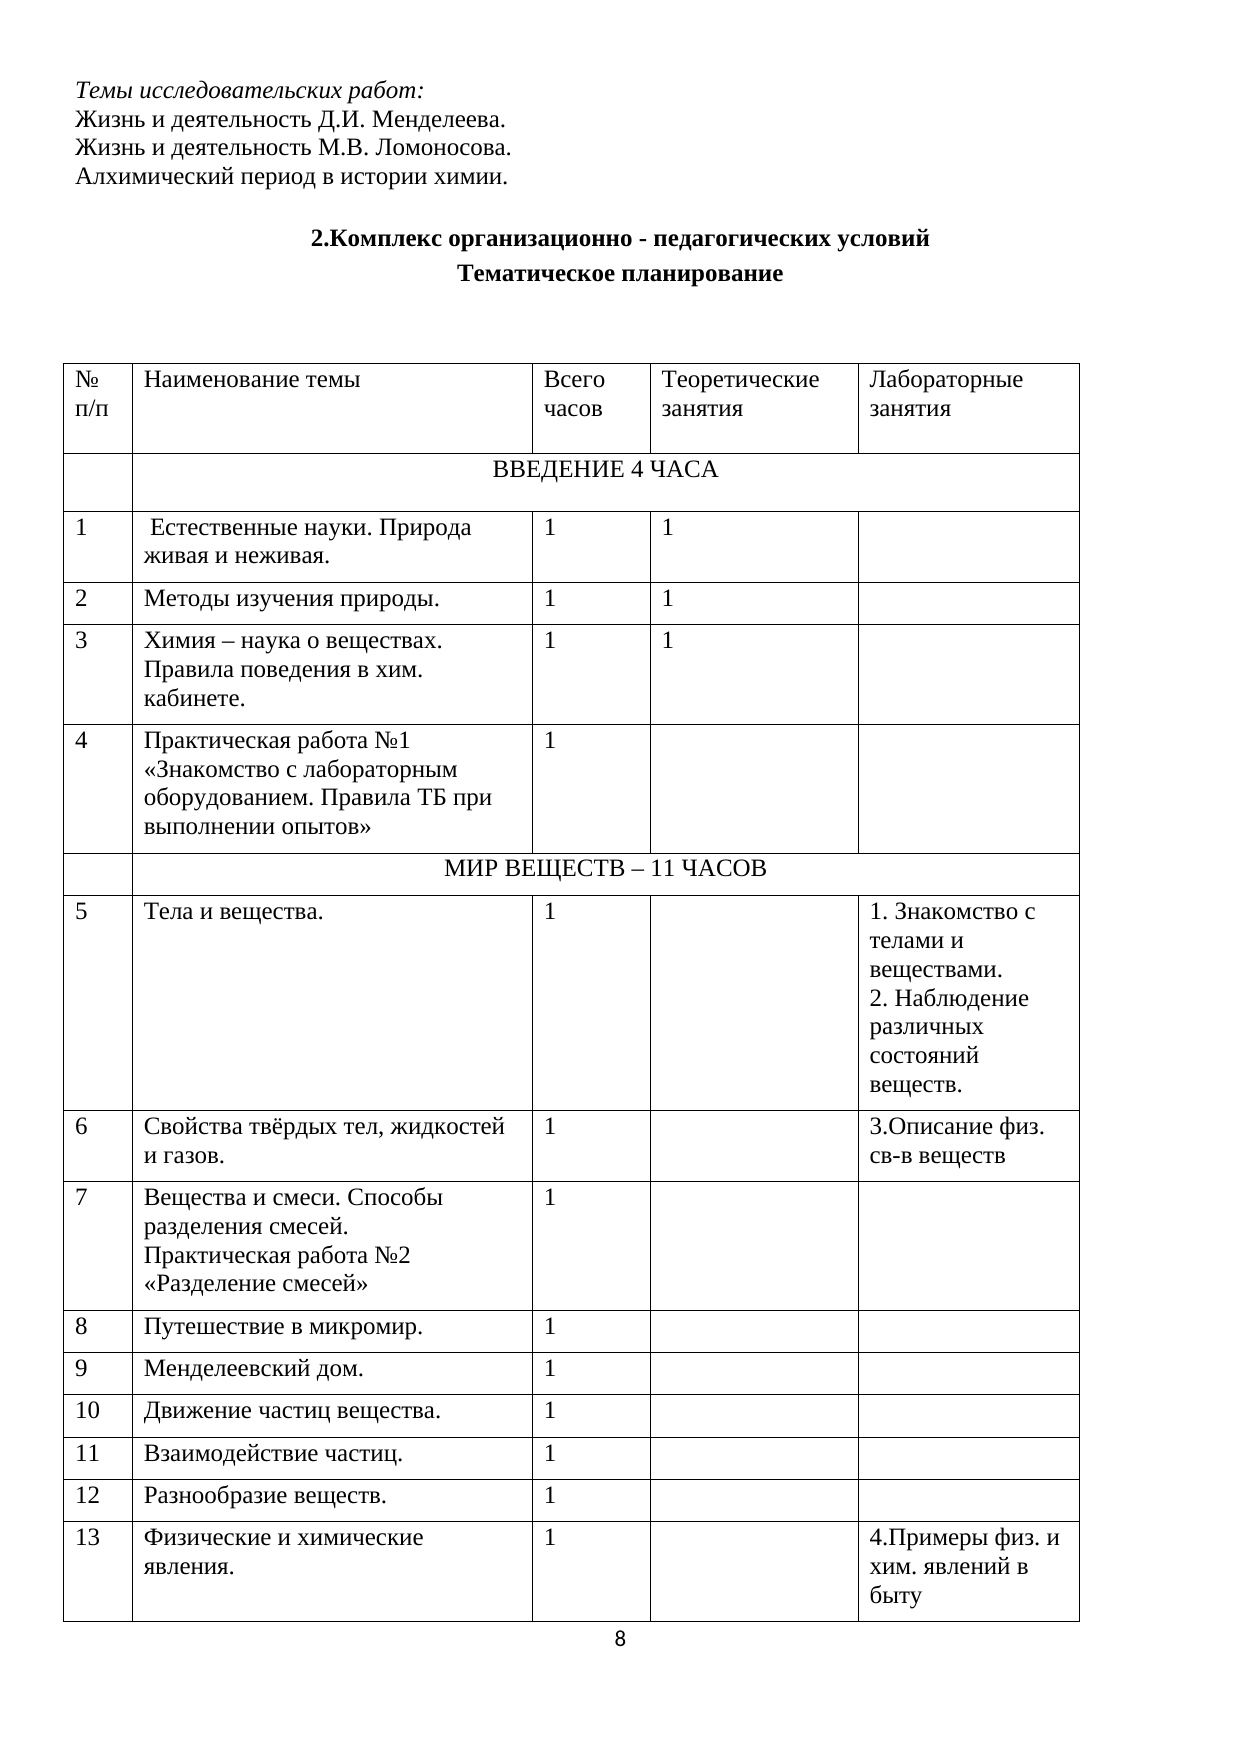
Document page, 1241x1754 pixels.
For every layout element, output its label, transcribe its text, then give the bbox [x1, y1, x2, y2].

table_cell 3 [64, 625, 132, 724]
table_cell 1 [533, 1353, 650, 1394]
table_header № п/п [64, 364, 132, 453]
table_cell 4 [64, 725, 132, 852]
table_cell Свойства твёрдых тел, жидкостей и газов. [133, 1111, 532, 1181]
table_cell [64, 454, 132, 511]
table_cell [859, 583, 1079, 624]
table_cell [859, 1395, 1079, 1437]
table_cell Методы изучения природы. [133, 583, 532, 624]
table_cell [651, 1182, 858, 1310]
table_cell 1 [533, 1438, 650, 1479]
table_cell 1 [533, 583, 650, 624]
table_cell [859, 512, 1079, 582]
table_cell МИР ВЕЩЕСТВ – 11 ЧАСОВ [133, 854, 1079, 895]
table_cell [64, 854, 132, 895]
table_cell 11 [64, 1438, 132, 1479]
table_cell [859, 725, 1079, 852]
table_cell 1 [651, 512, 858, 582]
table_cell 12 [64, 1480, 132, 1521]
table_cell Движение частиц вещества. [133, 1395, 532, 1437]
table_cell 3.Описание физ. св-в веществ [859, 1111, 1079, 1181]
text 2.Комплекс организационно - педагогических условий [75, 223, 1165, 252]
table_header Всего часов [533, 364, 650, 453]
table_cell [651, 1395, 858, 1437]
table_cell Взаимодействие частиц. [133, 1438, 532, 1479]
table_cell Вещества и смеси. Способы разделения смесей. Практическая работа №2 «Разделение смесей» [133, 1182, 532, 1310]
table_cell 1 [651, 625, 858, 724]
table_header Наименование темы [133, 364, 532, 453]
table_cell Тела и вещества. [133, 896, 532, 1110]
table_cell [651, 1522, 858, 1621]
table_cell [859, 625, 1079, 724]
table_cell 1 [533, 1395, 650, 1437]
table_cell 1 [64, 512, 132, 582]
table_cell 9 [64, 1353, 132, 1394]
table_cell 1 [533, 1480, 650, 1521]
table_header Лабораторные занятия [859, 364, 1079, 453]
text Жизнь и деятельность Д.И. Менделеева. [75, 104, 1165, 132]
table_cell [651, 725, 858, 852]
table_cell Химия – наука о веществах. Правила поведения в хим. кабинете. [133, 625, 532, 724]
table_cell [651, 1111, 858, 1181]
table_cell [651, 896, 858, 1110]
table_cell [651, 1353, 858, 1394]
table_cell [859, 1311, 1079, 1352]
table_cell 1. Знакомство с телами и веществами. 2. Наблюдение различных состояний веществ. [859, 896, 1079, 1110]
table_cell 7 [64, 1182, 132, 1310]
table_cell Путешествие в микромир. [133, 1311, 532, 1352]
table_cell [859, 1353, 1079, 1394]
table_cell Практическая работа №1 «Знакомство с лабораторным оборудованием. Правила ТБ при выполнении опытов» [133, 725, 532, 852]
text Алхимический период в истории химии. [75, 161, 1165, 190]
table_cell [859, 1438, 1079, 1479]
table_cell ВВЕДЕНИЕ 4 ЧАСА [133, 454, 1079, 511]
table_cell [651, 1480, 858, 1521]
table_cell 1 [651, 583, 858, 624]
table_cell Естественные науки. Природа живая и неживая. [133, 512, 532, 582]
table_cell 13 [64, 1522, 132, 1621]
table_cell 1 [533, 725, 650, 852]
text Тематическое планирование [75, 258, 1165, 287]
table_header Теоретические занятия [651, 364, 858, 453]
table_cell 5 [64, 896, 132, 1110]
table_cell 1 [533, 512, 650, 582]
table_cell 8 [64, 1311, 132, 1352]
table_cell 1 [533, 1182, 650, 1310]
table_cell 1 [533, 1311, 650, 1352]
text Жизнь и деятельность М.В. Ломоносова. [75, 132, 1165, 161]
table_cell [859, 1182, 1079, 1310]
table_cell 6 [64, 1111, 132, 1181]
table_cell [859, 1480, 1079, 1521]
table_cell 2 [64, 583, 132, 624]
table_cell 10 [64, 1395, 132, 1437]
text Темы исследовательских работ: [75, 75, 1165, 104]
table_cell Разнообразие веществ. [133, 1480, 532, 1521]
table_cell Менделеевский дом. [133, 1353, 532, 1394]
table_cell 4.Примеры физ. и хим. явлений в быту [859, 1522, 1079, 1621]
table_cell 1 [533, 1111, 650, 1181]
table_cell 1 [533, 625, 650, 724]
table_cell 1 [533, 896, 650, 1110]
table_cell [651, 1438, 858, 1479]
table_cell 1 [533, 1522, 650, 1621]
table_cell Физические и химические явления. [133, 1522, 532, 1621]
table_cell [651, 1311, 858, 1352]
